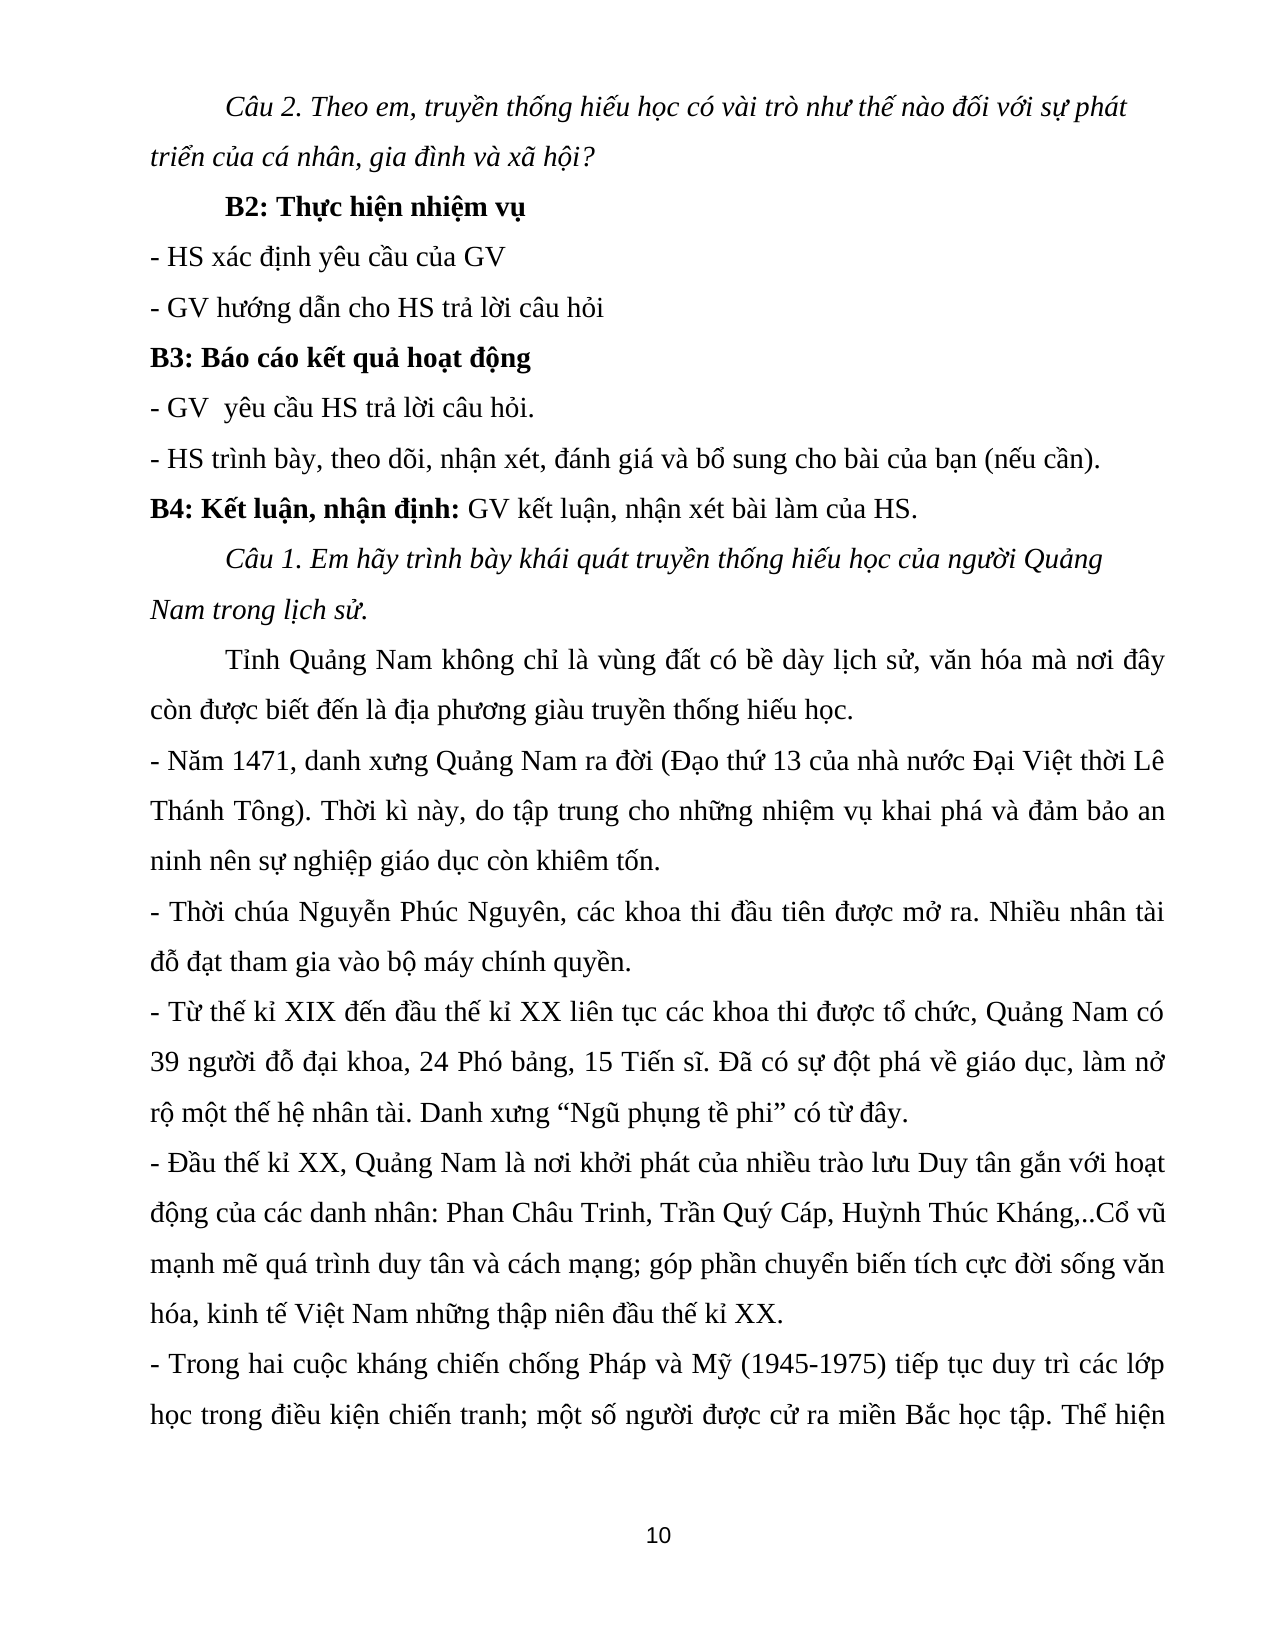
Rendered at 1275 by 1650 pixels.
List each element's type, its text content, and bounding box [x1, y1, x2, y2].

text Câu 1. Em hãy trình bày khái quát truyền thống hiếu học của người Quảng Nam trong lịch sử. [150, 541, 1167, 625]
text - Đầu thế kỉ XX, Quảng Nam là nơi khởi phát của nhiều trào lưu Duy tân gắn với hoạt động của các danh nhân: Phan Châu Trinh, Trần Quý Cáp, Huỳnh Thúc Kháng,..Cổ vũ mạnh mẽ quá trình duy tân và cách mạng; góp phần chuyển biến tích cực đời sống văn hóa, kinh tế Việt Nam những thập niên đầu thế kỉ XX. [150, 1145, 1167, 1330]
text - GV yêu cầu HS trả lời câu hỏi. [150, 391, 1167, 424]
text - Thời chúa Nguyễn Phúc Nguyên, các khoa thi đầu tiên được mở ra. Nhiều nhân tài đỗ đạt tham gia vào bộ máy chính quyền. [150, 894, 1167, 977]
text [150, 1346, 1167, 1430]
text Câu 2. Theo em, truyền thống hiếu học có vài trò như thế nào đối với sự phát triển của cá nhân, gia đình và xã hội? [150, 89, 1167, 172]
text - HS xác định yêu cầu của GV [150, 239, 1167, 273]
text - Năm 1471, danh xưng Quảng Nam ra đời (Đạo thứ 13 của nhà nước Đại Việt thời Lê Thánh Tông). Thời kì này, do tập trung cho những nhiệm vụ khai phá và đảm bảo an ninh nên sự nghiệp giáo dục còn khiêm tốn. [150, 743, 1167, 877]
text - HS trình bày, theo dõi, nhận xét, đánh giá và bổ sung cho bài của bạn (nếu cần). [150, 441, 1167, 474]
text Tỉnh Quảng Nam không chỉ là vùng đất có bề dày lịch sử, văn hóa mà nơi đây còn được biết đến là địa phương giàu truyền thống hiếu học. [150, 642, 1167, 726]
text - Từ thế kỉ XIX đến đầu thế kỉ XX liên tục các khoa thi được tổ chức, Quảng Nam có 39 người đỗ đại khoa, 24 Phó bảng, 15 Tiến sĩ. Đã có sự đột phá về giáo dục, làm nở rộ một thế hệ nhân tài. Danh xưng “Ngũ phụng tề phi” có từ đây. [150, 994, 1167, 1128]
text - GV hướng dẫn cho HS trả lời câu hỏi [150, 290, 1167, 323]
text B2: Thực hiện nhiệm vụ [150, 189, 1167, 223]
text B4: Kết luận, nhận định: GV kết luận, nhận xét bài làm của HS. [150, 491, 1167, 525]
text B3: Báo cáo kết quả hoạt động [150, 340, 1167, 374]
